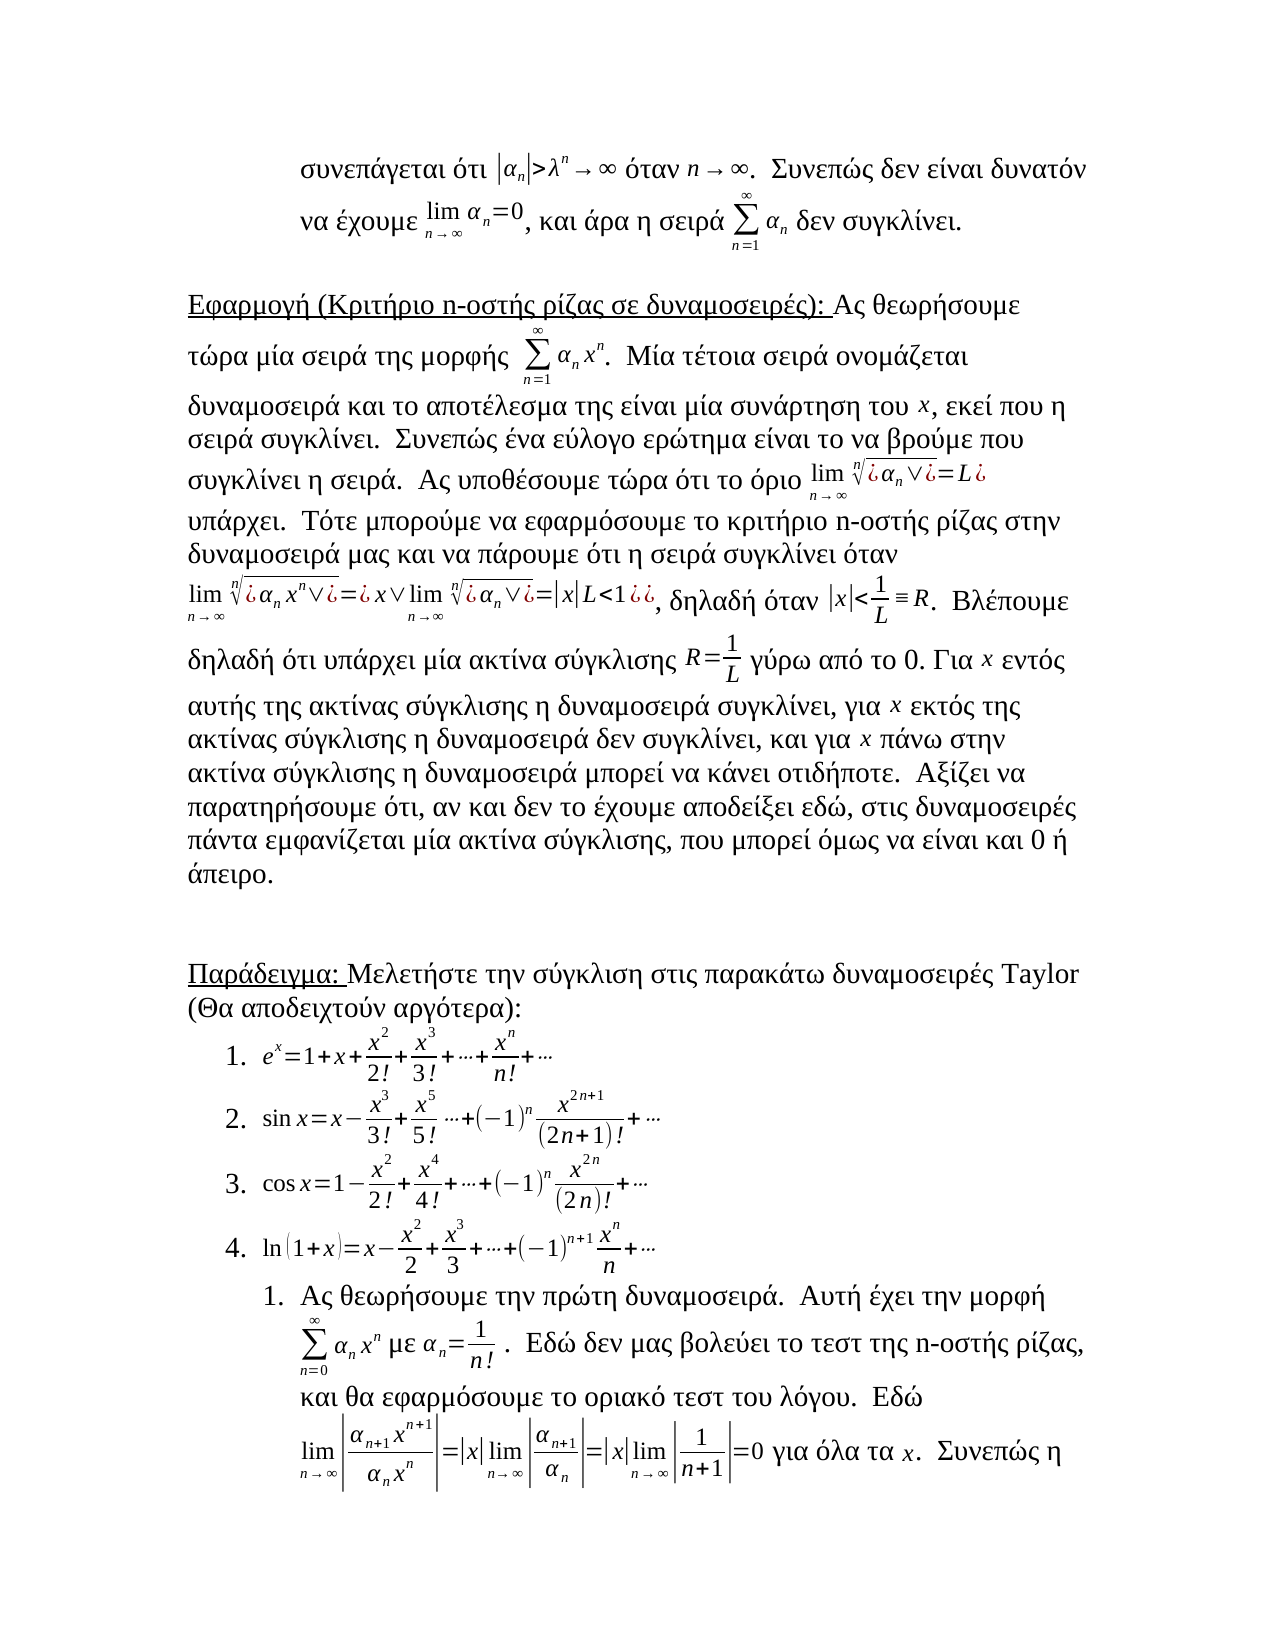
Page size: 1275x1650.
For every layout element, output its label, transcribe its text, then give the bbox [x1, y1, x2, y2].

text Παράδειγμα: Μελετήστε την σύγκλιση στις παρακάτω δυναμοσειρές Taylor (Θα αποδειχτούν αργότερα): [187, 956, 1087, 1023]
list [262, 150, 1087, 254]
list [262, 1278, 1087, 1493]
text Εφαρμογή (Κριτήριο n-οστής ρίζας σε δυναμοσειρές): Ας θεωρήσουμε τώρα μία σειρά της μορφής . Μία τέτοια σειρά ονομάζεται δυναμοσειρά και το αποτέλεσμα της είναι μία συνάρτηση του , εκεί που η σειρά συγκλίνει. Συνεπώς ένα εύλογο ερώτημα είναι το να βρούμε που συγκλίνει η σειρά. Ας υποθέσουμε τώρα ότι το όριο υπάρχει. Τότε μπορούμε να εφαρμόσουμε το κριτήριο n-οστής ρίζας στην δυναμοσειρά μας και να πάρουμε ότι η σειρά συγκλίνει όταν , δηλαδή όταν . Βλέπουμε δηλαδή ότι υπάρχει μία ακτίνα σύγκλισης γύρω από το 0. Για εντός αυτής της ακτίνας σύγκλισης η δυναμοσειρά συγκλίνει, για εκτός της ακτίνας σύγκλισης η δυναμοσειρά δεν συγκλίνει, και για πάνω στην ακτίνα σύγκλισης η δυναμοσειρά μπορεί να κάνει οτιδήποτε. Αξίζει να παρατηρήσουμε ότι, αν και δεν το έχουμε αποδείξει εδώ, στις δυναμοσειρές πάντα εμφανίζεται μία ακτίνα σύγκλισης, που μπορεί όμως να είναι και 0 ή άπειρο. [187, 287, 1087, 889]
